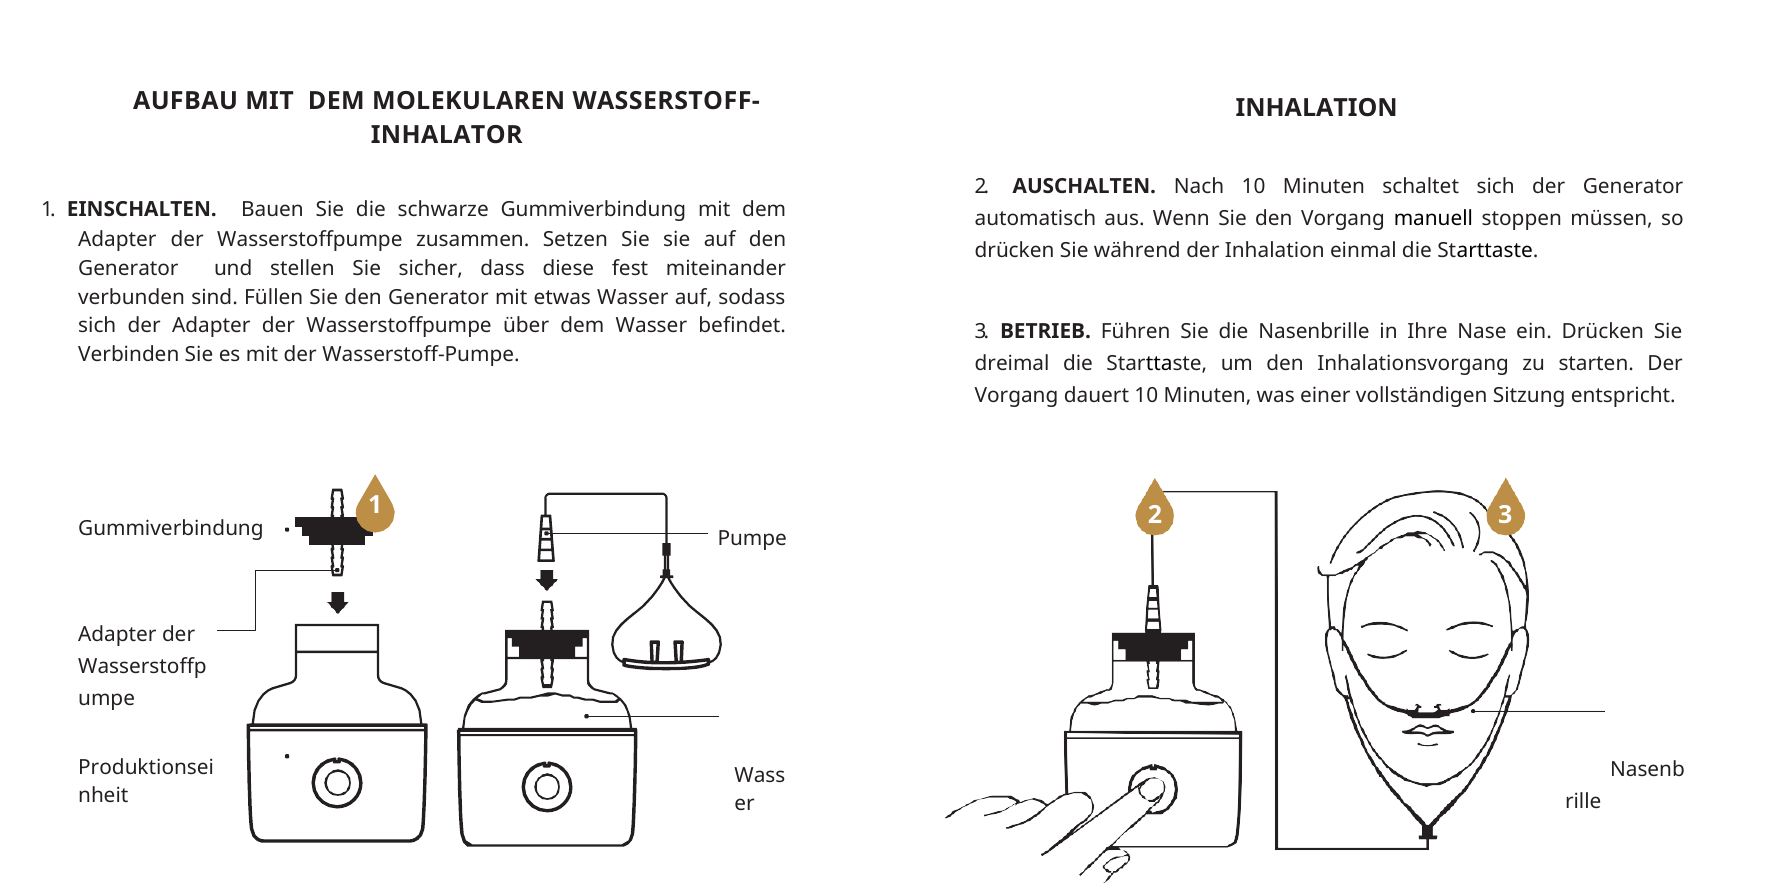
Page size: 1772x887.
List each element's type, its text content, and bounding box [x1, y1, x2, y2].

list EINSCHALTEN. Bauen Sie die schwarze Gummiverbindung mit dem Adapter der Wasserstoffpumpe zusammen. Setzen Sie sie auf den Generator und stellen Sie sicher, dass diese fest miteinander verbunden sind. Füllen Sie den Generator mit etwas Wasser auf, sodass sich der Adapter der Wasserstoffpumpe über dem Wasser befindet. Verbinden Sie es mit der Wasserstoff-Pumpe. [41, 194, 787, 367]
text Wasser [734, 760, 791, 817]
list BETRIEB. Führen Sie die Nasenbrille in Ihre Nase ein. Drücken Sie dreimal die Starttaste, um den Inhalationsvorgang zu starten. Der Vorgang dauert 10 Minuten, was einer vollständigen Sitzung entspricht. [974, 316, 1684, 409]
picture [535, 570, 558, 591]
picture [534, 773, 560, 800]
text Adapter der Wasserstoffpumpe [78, 619, 217, 712]
picture [945, 478, 1605, 497]
picture [326, 592, 349, 614]
picture [945, 552, 1605, 883]
list AUSCHALTEN. Nach 10 Minuten schaltet sich der Generator automatisch aus. Wenn Sie den Vorgang manuell stoppen müssen, so drücken Sie während der Inhalation einmal die Starttaste. [974, 171, 1684, 264]
text Pumpe 2 3 [717, 497, 1695, 552]
picture [324, 769, 351, 796]
subtitle AUFBAU MIT DEM MOLEKULAREN WASSERSTOFF-INHALATOR [103, 82, 791, 151]
text Produktionseinheit [78, 752, 219, 809]
text Nasenbrille [1565, 754, 1685, 815]
text Gummiverbindung 1 [78, 487, 386, 542]
subtitle INHALATION [1229, 90, 1436, 124]
